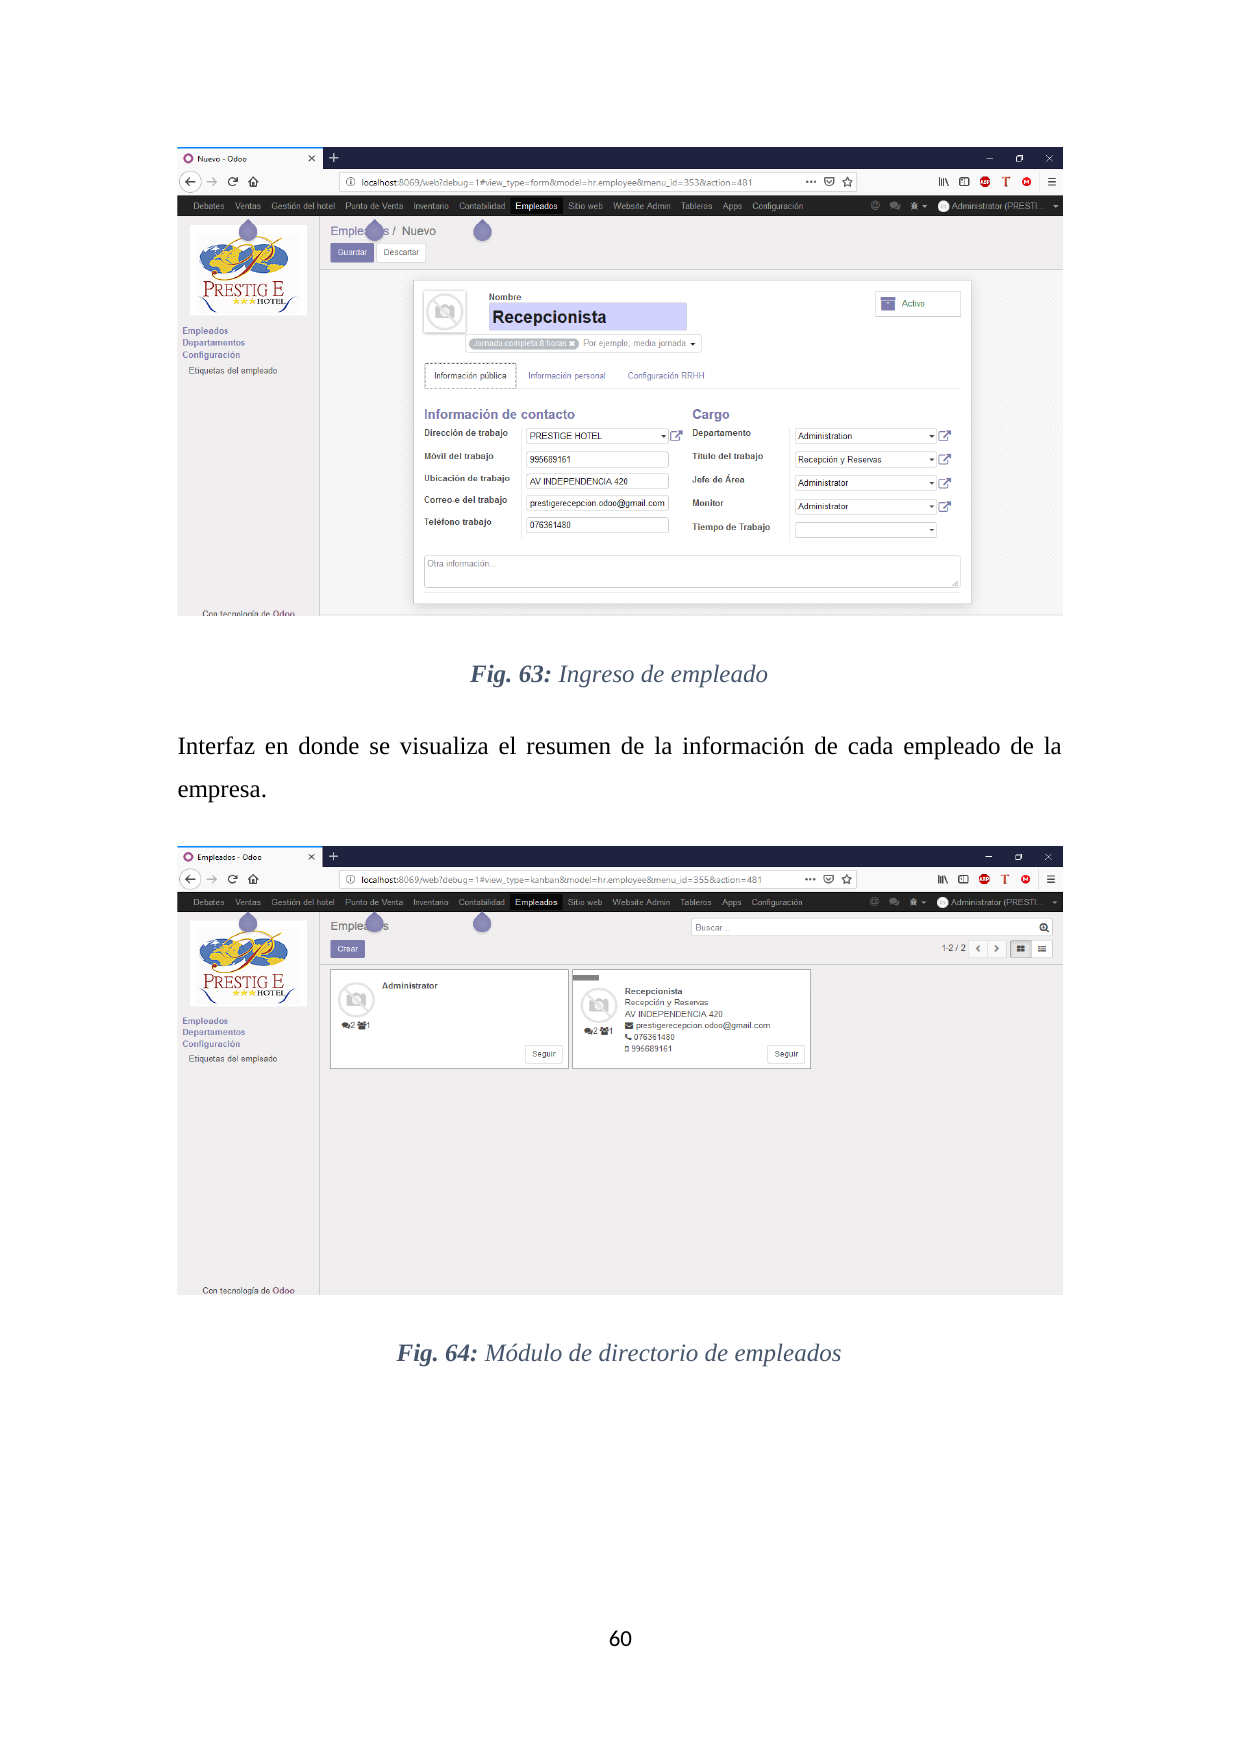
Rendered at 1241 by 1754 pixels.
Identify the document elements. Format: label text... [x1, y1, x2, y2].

picture [177, 147, 1063, 616]
text Interfaz en donde se visualiza el resumen de la información de cada empleado de la empresa. [177, 731, 1063, 803]
text Fig. 63: Ingreso de empleado [177, 659, 1063, 687]
text Fig. 64: Módulo de directorio de empleados [177, 1338, 1063, 1367]
picture [177, 846, 1063, 1295]
